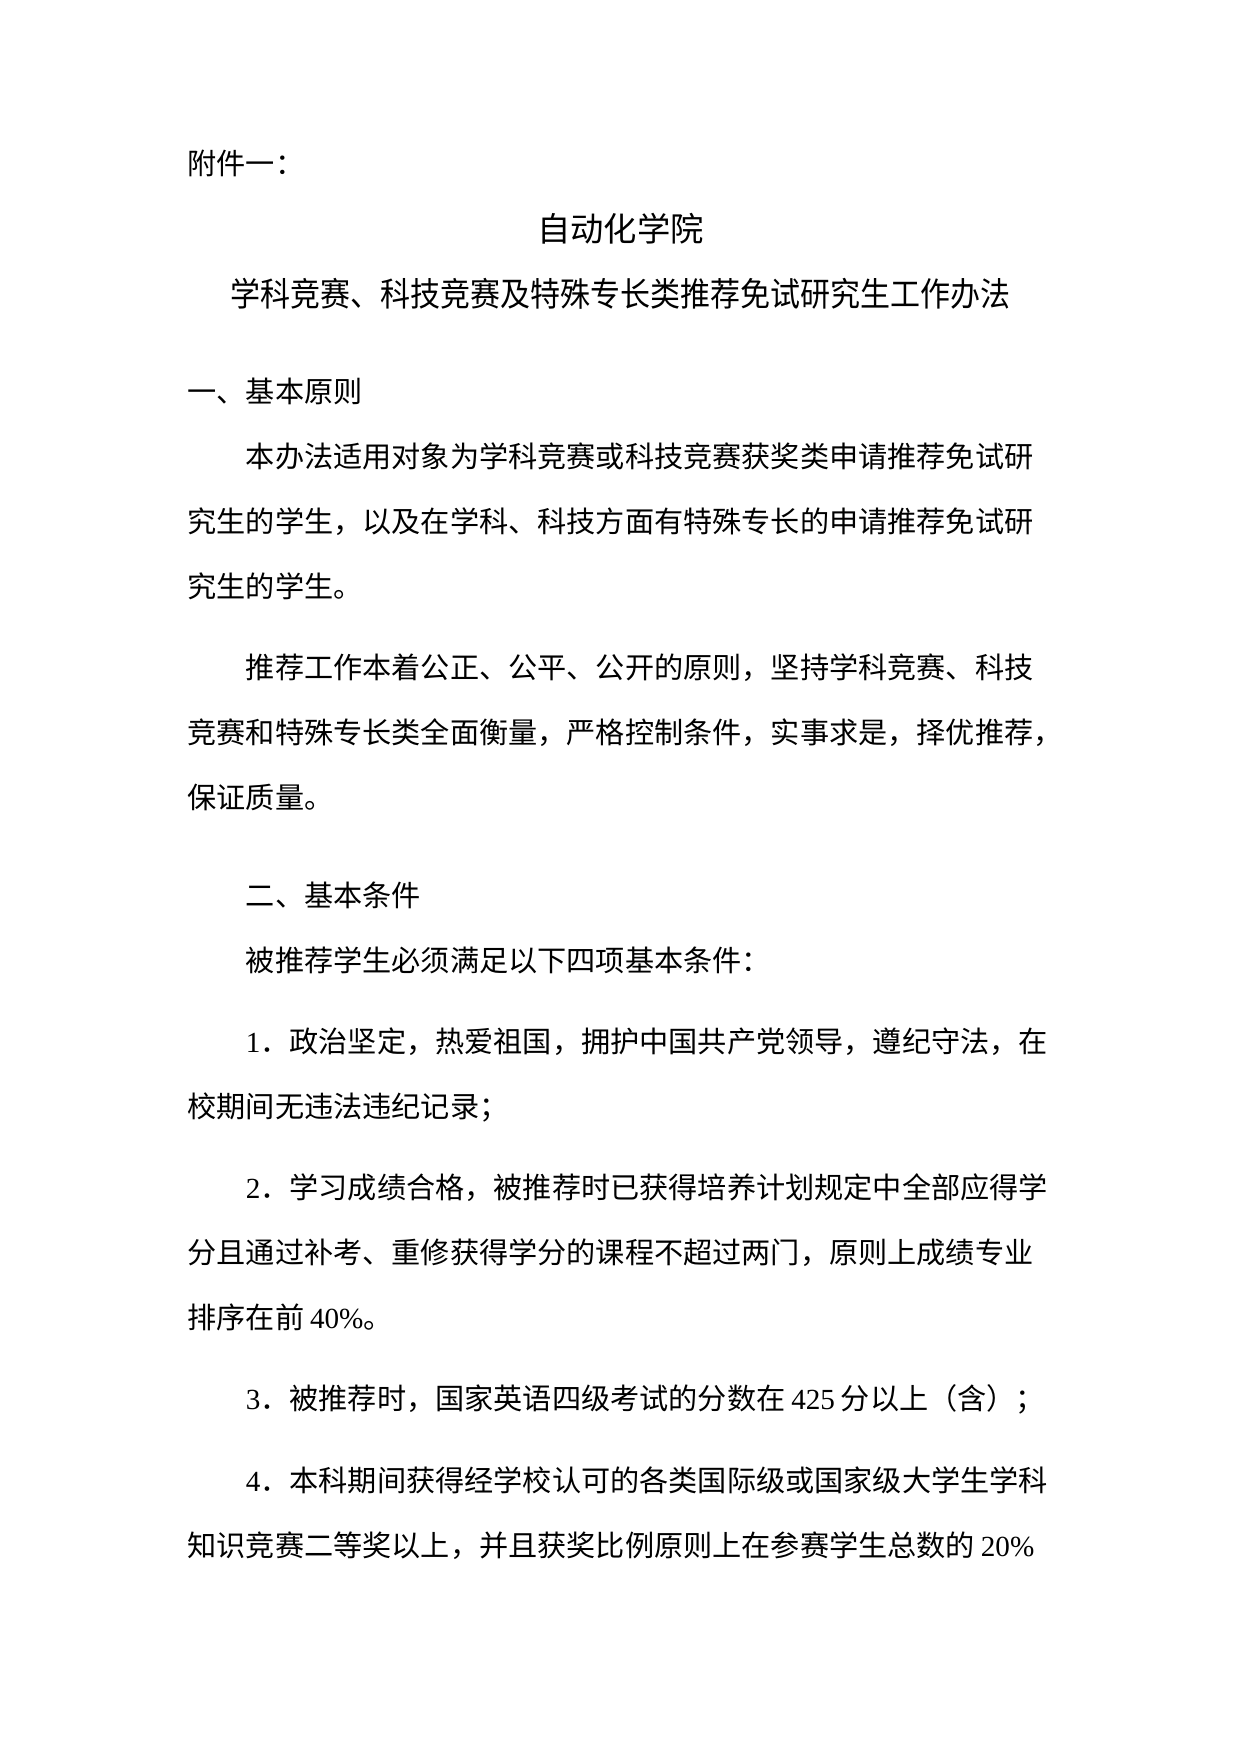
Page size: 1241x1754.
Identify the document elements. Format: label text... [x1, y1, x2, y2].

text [187, 1446, 1053, 1576]
text 1．政治坚定，热爱祖国，拥护中国共产党领导，遵纪守法，在校期间无违法违纪记录； [187, 1007, 1053, 1137]
text 2．学习成绩合格，被推荐时已获得培养计划规定中全部应得学分且通过补考、重修获得学分的课程不超过两门，原则上成绩专业排序在前40%。 [187, 1153, 1053, 1348]
text 本办法适用对象为学科竞赛或科技竞赛获奖类申请推荐免试研究生的学生，以及在学科、科技方面有特殊专长的申请推荐免试研究生的学生。 [187, 422, 1053, 617]
text 3．被推荐时，国家英语四级考试的分数在425分以上（含）； [187, 1364, 1053, 1429]
text 附件一： [187, 129, 1053, 194]
text 学科竞赛、科技竞赛及特殊专长类推荐免试研究生工作办法 [187, 259, 1053, 324]
text 二、基本条件 [187, 861, 1053, 926]
text 一、基本原则 [187, 357, 1053, 422]
text 推荐工作本着公正、公平、公开的原则，坚持学科竞赛、科技竞赛和特殊专长类全面衡量，严格控制条件，实事求是，择优推荐，保证质量。 [187, 633, 1053, 828]
text 自动化学院 [187, 194, 1053, 259]
text 被推荐学生必须满足以下四项基本条件： [187, 926, 1053, 991]
